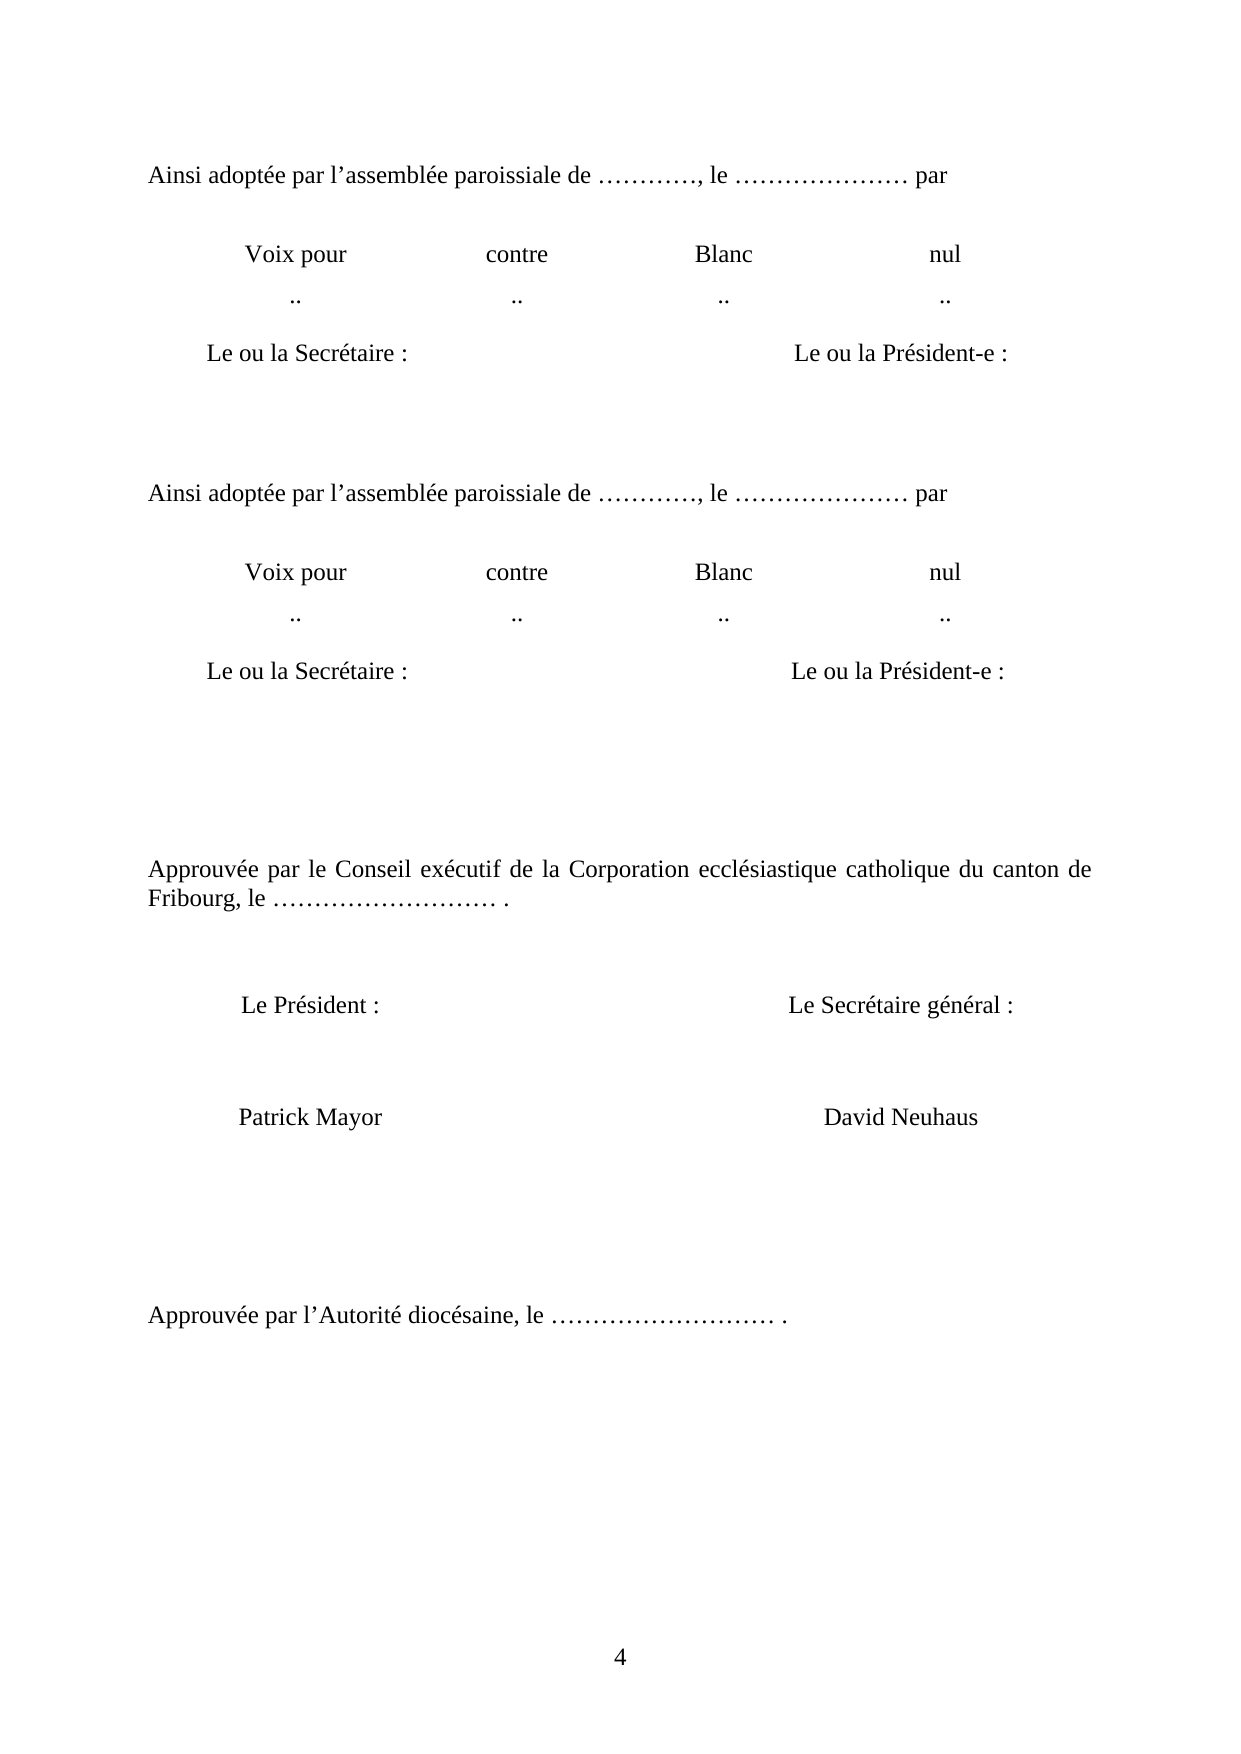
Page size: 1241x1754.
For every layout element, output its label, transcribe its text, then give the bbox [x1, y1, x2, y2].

text Voix pour contre Blanc nul [148, 239, 1092, 268]
text Le Président : Le Secrétaire général : [148, 991, 1092, 1019]
text Le ou : Le ou : [148, 338, 1092, 366]
text Approuvée par le Conseil exécutif de ecclésiastique catholique du canton de Fribourg, le ……………………… . [148, 854, 1092, 912]
text Voix pour contre Blanc nul [148, 557, 1092, 586]
text Le ou : Le ou : [148, 656, 1092, 685]
text .. .. .. .. [148, 280, 1092, 309]
text Approuvée par l’Autorité diocésaine, le ……………………… . [148, 1300, 1092, 1329]
text .. .. .. .. [148, 598, 1092, 627]
text Patrick Mayor David Neuhaus [148, 1102, 1092, 1131]
text Ainsi adoptée par l’assemblée paroissiale de …………, le ………………… par [148, 478, 1092, 507]
text Ainsi adoptée par l’assemblée paroissiale de …………, le ………………… par [148, 160, 1092, 189]
